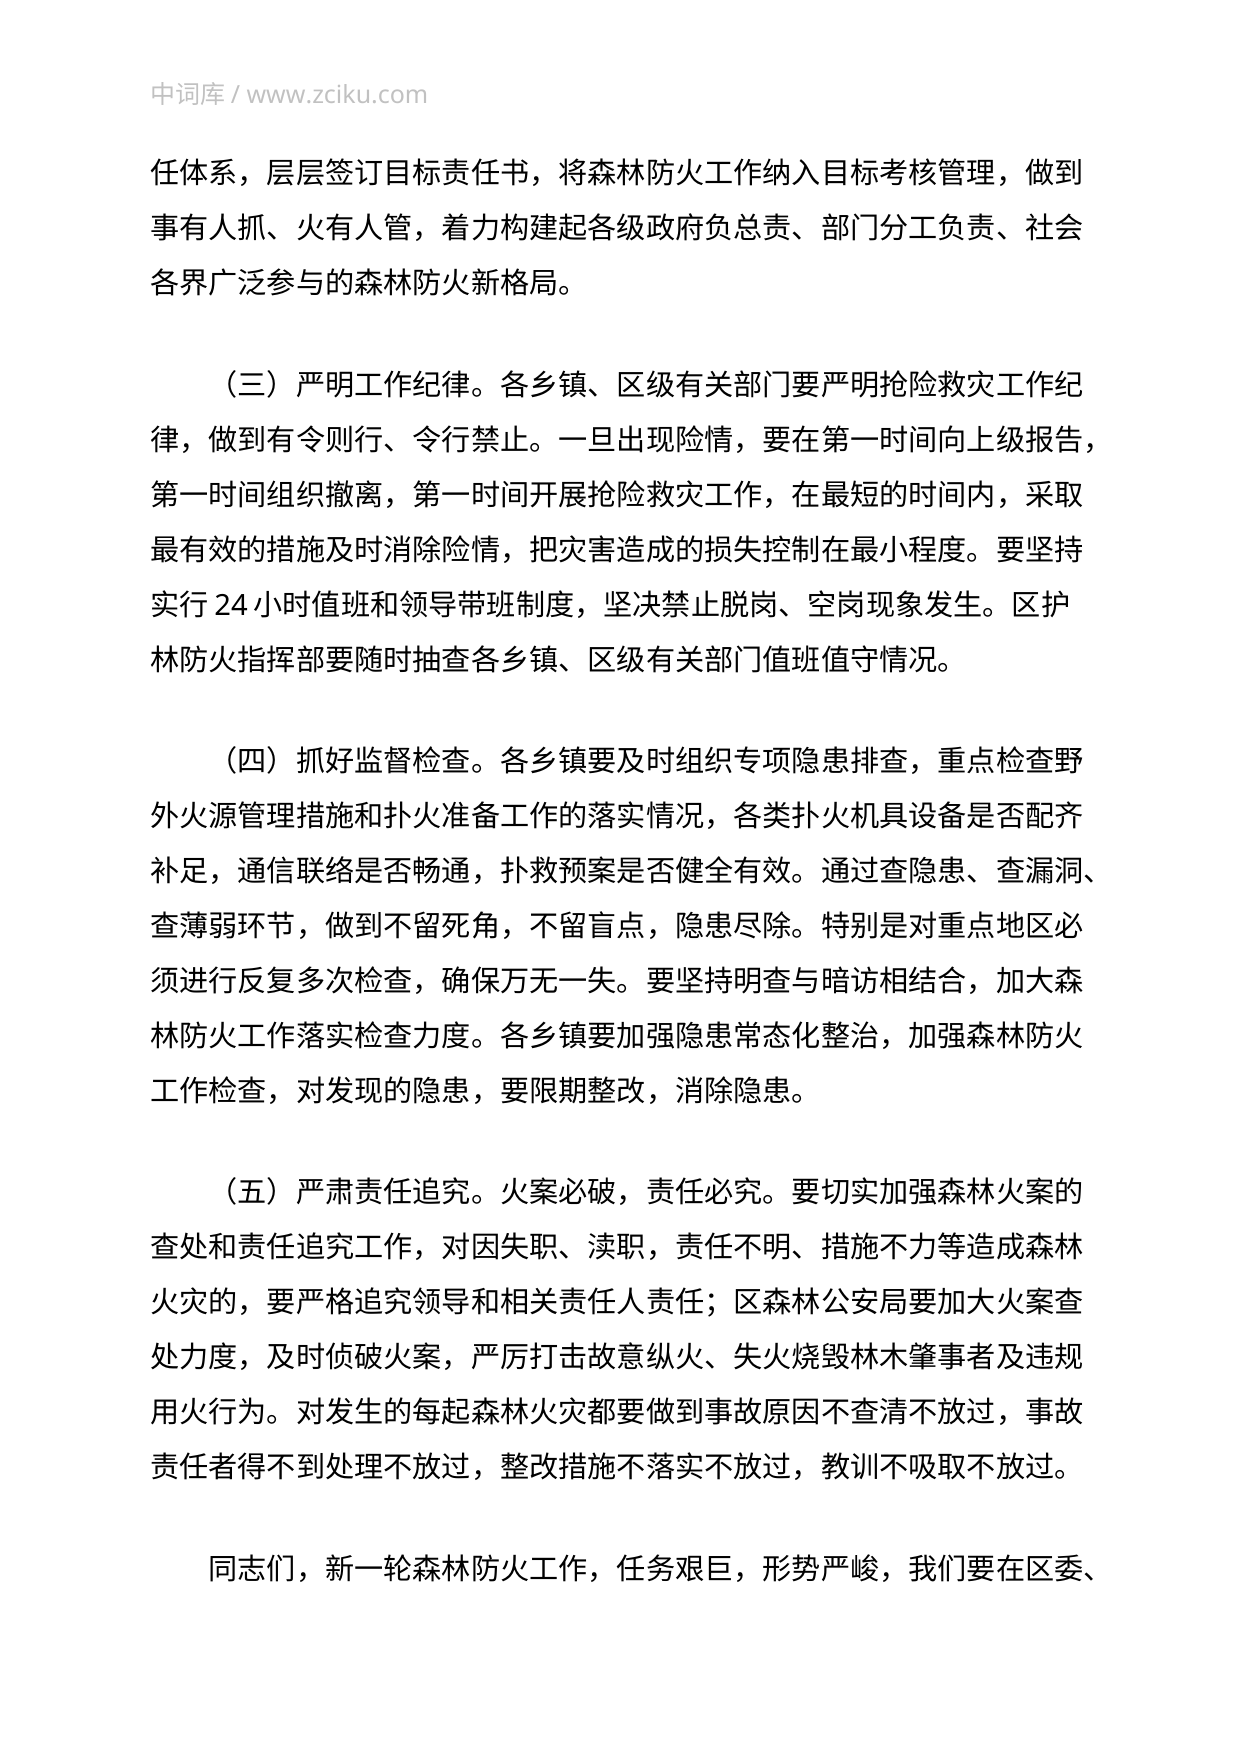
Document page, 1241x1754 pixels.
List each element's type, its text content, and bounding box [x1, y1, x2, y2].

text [150, 1545, 1090, 1588]
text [150, 150, 1090, 302]
text （三）严明工作纪律。各乡镇、区级有关部门要严明抢险救灾工作纪律，做到有令则行、令行禁止。一旦出现险情，要在第一时间向上级报告，第一时间组织撤离，第一时间开展抢险救灾工作，在最短的时间内，采取最有效的措施及时消除险情，把灾害造成的损失控制在最小程度。要坚持实行24小时值班和领导带班制度，坚决禁止脱岗、空岗现象发生。区护林防火指挥部要随时抽查各乡镇、区级有关部门值班值守情况。 [150, 362, 1090, 678]
text （四）抓好监督检查。各乡镇要及时组织专项隐患排查，重点检查野外火源管理措施和扑火准备工作的落实情况，各类扑火机具设备是否配齐补足，通信联络是否畅通，扑救预案是否健全有效。通过查隐患、查漏洞、查薄弱环节，做到不留死角，不留盲点，隐患尽除。特别是对重点地区必须进行反复多次检查，确保万无一失。要坚持明查与暗访相结合，加大森林防火工作落实检查力度。各乡镇要加强隐患常态化整治，加强森林防火工作检查，对发现的隐患，要限期整改，消除隐患。 [150, 738, 1090, 1109]
text （五）严肃责任追究。火案必破，责任必究。要切实加强森林火案的查处和责任追究工作，对因失职、渎职，责任不明、措施不力等造成森林火灾的，要严格追究领导和相关责任人责任；区森林公安局要加大火案查处力度，及时侦破火案，严厉打击故意纵火、失火烧毁林木肇事者及违规用火行为。对发生的每起森林火灾都要做到事故原因不查清不放过，事故责任者得不到处理不放过，整改措施不落实不放过，教训不吸取不放过。 [150, 1169, 1090, 1486]
